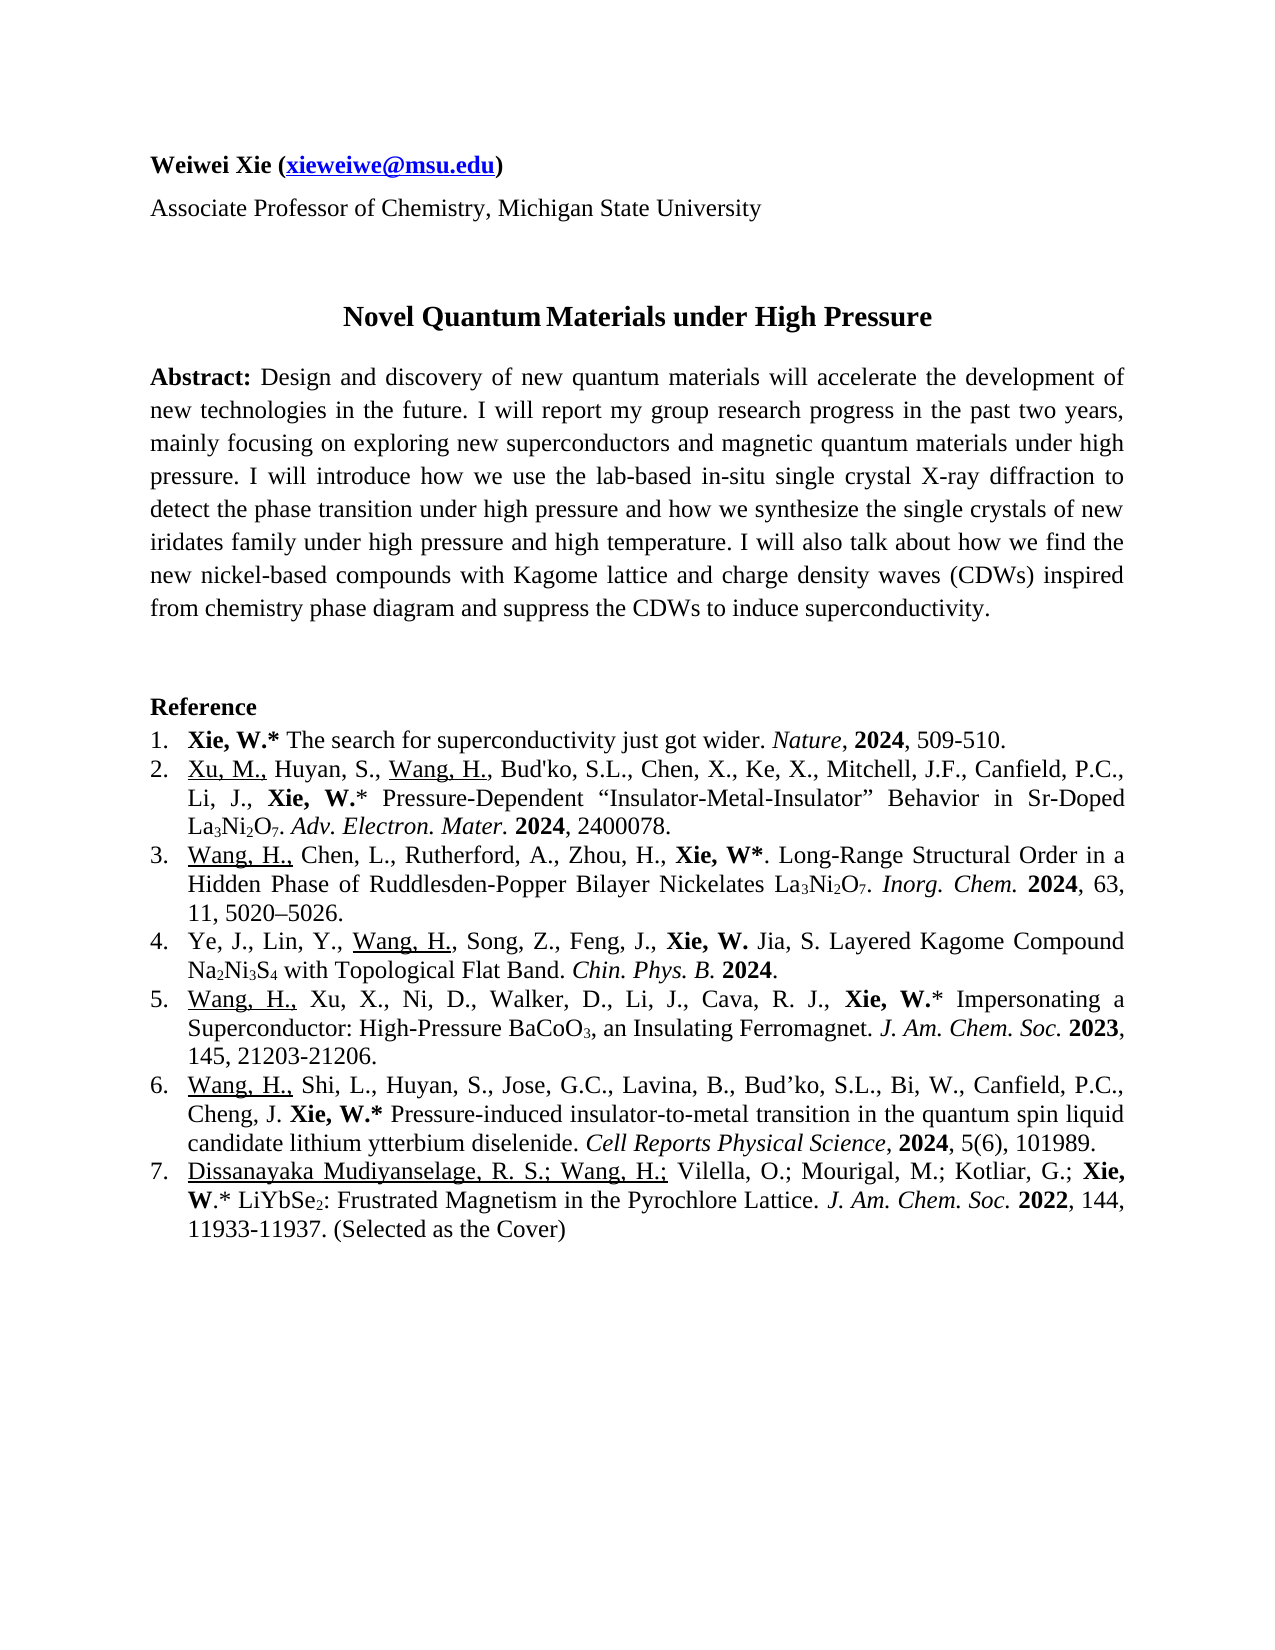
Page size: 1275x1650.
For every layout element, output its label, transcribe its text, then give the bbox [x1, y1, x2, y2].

list Xu, M., Huyan, S., Wang, H., Bud'ko, S.L., Chen, X., Ke, X., Mitchell, J.F., Canfield, P.C., Li, J., Xie, W.* Pressure‐Dependent “Insulator-Metal-Insulator” Behavior in Sr-Doped La3Ni2O7. Adv. Electron. Mater. 2024, 2400078. [150, 754, 1125, 840]
text Weiwei Xie (xieweiwe@msu.edu) [150, 150, 1125, 179]
list Wang, H., Shi, L., Huyan, S., Jose, G.C., Lavina, B., Bud’ko, S.L., Bi, W., Canfield, P.C., Cheng, J. Xie, W.* Pressure-induced insulator-to-metal transition in the quantum spin liquid candidate lithium ytterbium diselenide. Cell Reports Physical Science, 2024, 5(6), 101989. [150, 1070, 1125, 1156]
text Novel Quantum Materials under High Pressure [150, 299, 1125, 333]
list Xie, W.* The search for superconductivity just got wider. Nature, 2024, 509-510. [150, 725, 1125, 754]
list Wang, H., Chen, L., Rutherford, A., Zhou, H., Xie, W*. Long-Range Structural Order in a Hidden Phase of Ruddlesden-Popper Bilayer Nickelates La3Ni2O7. Inorg. Chem. 2024, 63, 11, 5020–5026. [150, 840, 1125, 926]
text Reference [150, 692, 1125, 721]
text Abstract: Design and discovery of new quantum materials will accelerate the development of new technologies in the future. I will report my group research progress in the past two years, mainly focusing on exploring new superconductors and magnetic quantum materials under high pressure. I will introduce how we use the lab-based in-situ single crystal X-ray diffraction to detect the phase transition under high pressure and how we synthesize the single crystals of new iridates family under high pressure and high temperature. I will also talk about how we find the new nickel-based compounds with Kagome lattice and charge density waves (CDWs) inspired from chemistry phase diagram and suppress the CDWs to induce superconductivity. [150, 362, 1125, 622]
list Wang, H., Xu, X., Ni, D., Walker, D., Li, J., Cava, R. J., Xie, W.* Impersonating a Superconductor: High-Pressure BaCoO3, an Insulating Ferromagnet. J. Am. Chem. Soc. 2023, 145, 21203-21206. [150, 984, 1125, 1070]
list Ye, J., Lin, Y., Wang, H., Song, Z., Feng, J., Xie, W. Jia, S. Layered Kagome Compound Na2Ni3S4 with Topological Flat Band. Chin. Phys. B. 2024. [150, 926, 1125, 984]
text Associate Professor of Chemistry, Michigan State University [150, 193, 1125, 222]
list Dissanayaka Mudiyanselage, R. S.; Wang, H.; Vilella, O.; Mourigal, M.; Kotliar, G.; Xie, W.* LiYbSe2: Frustrated Magnetism in the Pyrochlore Lattice. J. Am. Chem. Soc. 2022, 144, 11933-11937. (Selected as the Cover) [150, 1156, 1125, 1243]
